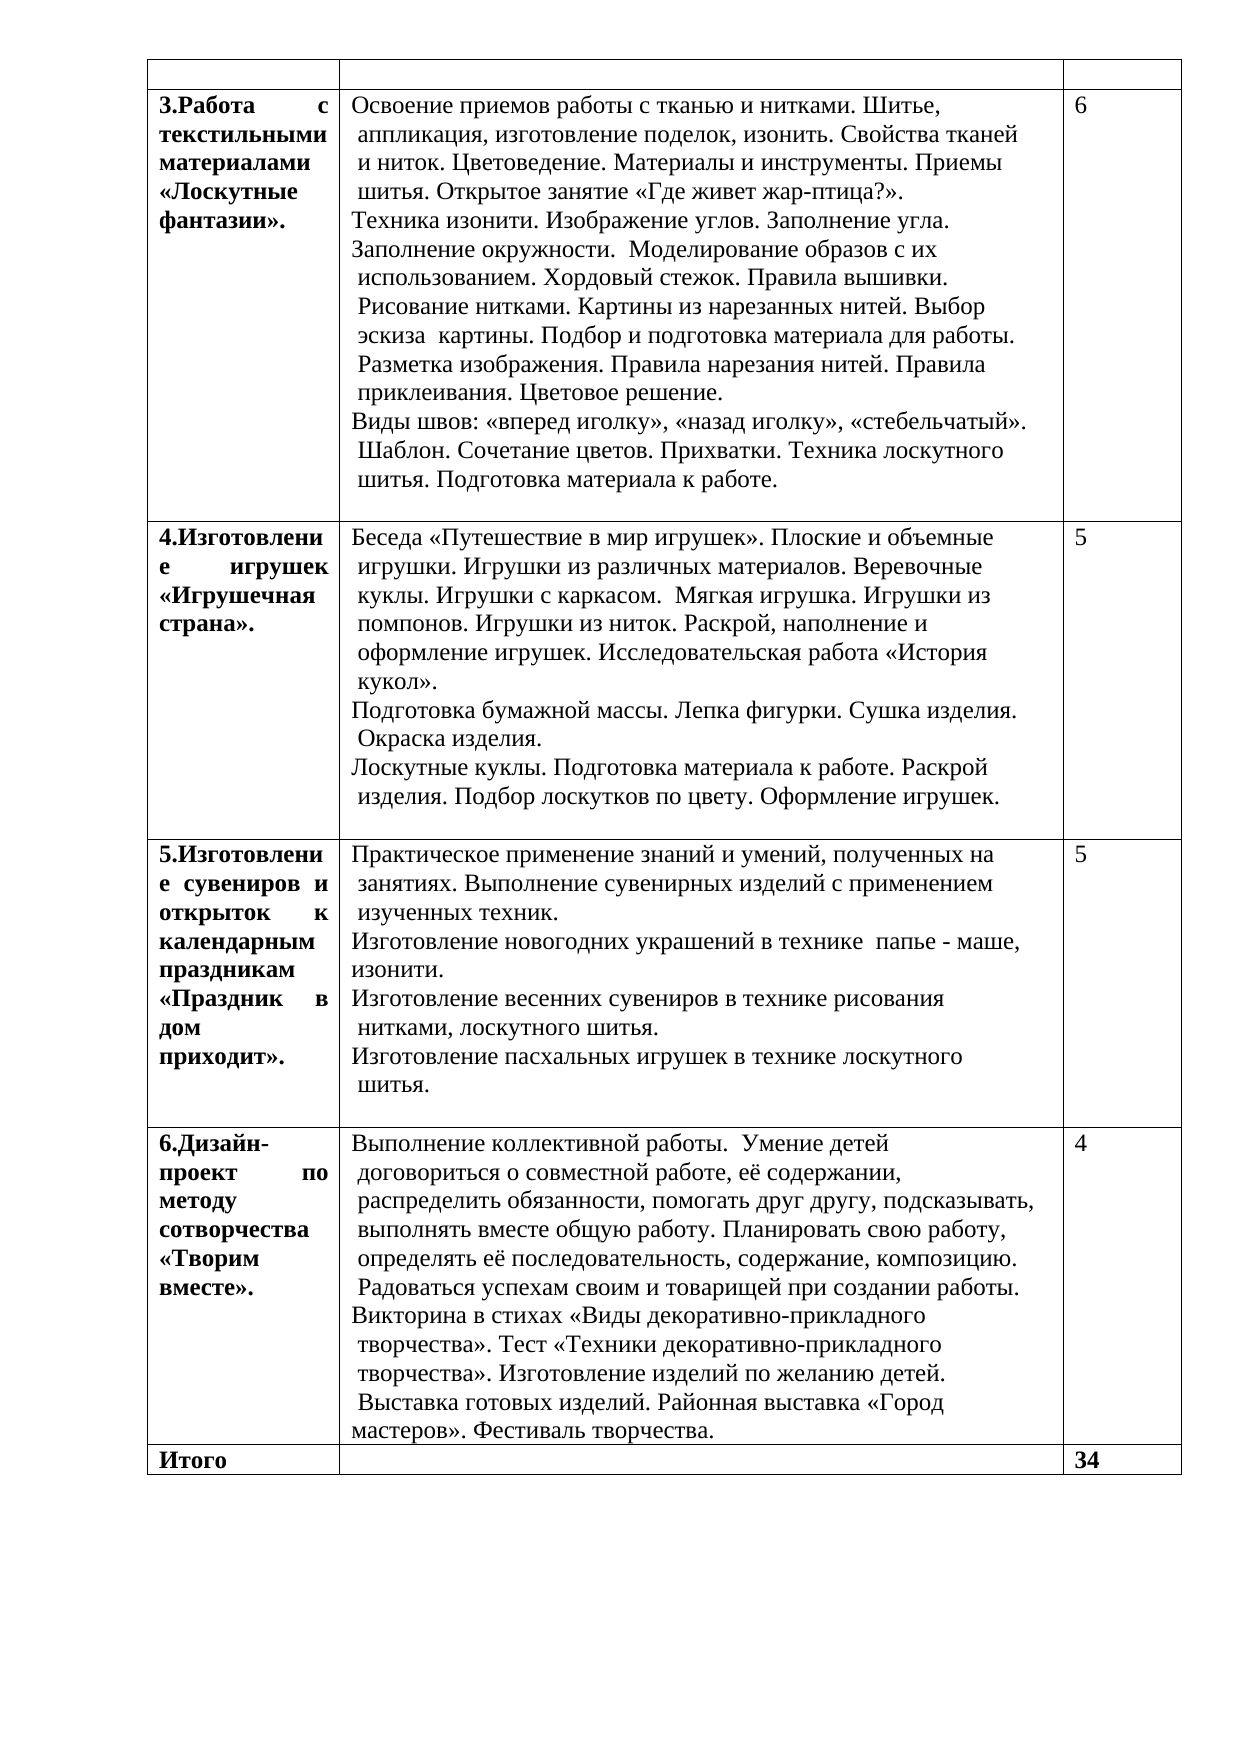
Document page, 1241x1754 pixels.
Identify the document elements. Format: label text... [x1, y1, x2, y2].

table_cell 4.Изготовление игрушек «Игрушечная страна». [148, 522, 339, 838]
table_cell 6 [1064, 90, 1181, 521]
table_cell Практическое применение знаний и умений, полученных на занятиях. Выполнение сувенирных изделий с применением изученных техник. Изготовление новогодних украшений в технике папье - маше, изонити. Изготовление весенних сувениров в технике рисования нитками, лоскутного шитья. Изготовление пасхальных игрушек в технике лоскутного шитья. [340, 840, 1063, 1127]
table_cell Итого [148, 1445, 339, 1474]
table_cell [340, 60, 1063, 89]
table_cell 4 [1064, 1128, 1181, 1444]
table_cell 34 [1064, 1445, 1181, 1474]
table_cell 5.Изготовление сувениров и открыток к календарным праздникам «Праздник в дом приходит». [148, 840, 339, 1127]
table_cell 6.Дизайн-проект по методу сотворчества «Творим вместе». [148, 1128, 339, 1444]
table_cell Освоение приемов работы с тканью и нитками. Шитье, аппликация, изготовление поделок, изонить. Свойства тканей и ниток. Цветоведение. Материалы и инструменты. Приемы шитья. Открытое занятие «Где живет жар-птица?». Техника изонити. Изображение углов. Заполнение угла. Заполнение окружности. Моделирование образов с их использованием. Хордовый стежок. Правила вышивки. Рисование нитками. Картины из нарезанных нитей. Выбор эскиза картины. Подбор и подготовка материала для работы. Разметка изображения. Правила нарезания нитей. Правила приклеивания. Цветовое решение. Виды швов: «вперед иголку», «назад иголку», «стебельчатый». Шаблон. Сочетание цветов. Прихватки. Техника лоскутного шитья. Подготовка материала к работе. [340, 90, 1063, 521]
table_cell 8 [1064, 60, 1181, 89]
table_cell 5 [1064, 840, 1181, 1127]
table_cell Беседа «Путешествие в мир игрушек». Плоские и объемные игрушки. Игрушки из различных материалов. Веревочные куклы. Игрушки с каркасом. Мягкая игрушка. Игрушки из помпонов. Игрушки из ниток. Раскрой, наполнение и оформление игрушек. Исследовательская работа «История кукол». Подготовка бумажной массы. Лепка фигурки. Сушка изделия. Окраска изделия. Лоскутные куклы. Подготовка материала к работе. Раскрой изделия. Подбор лоскутков по цвету. Оформление игрушек. [340, 522, 1063, 838]
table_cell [148, 60, 339, 89]
table_cell [1052, 1445, 1063, 1474]
table_cell 5 [1064, 522, 1181, 838]
table_cell 3.Работа с текстильными материалами «Лоскутные фантазии». [148, 90, 339, 521]
table_cell Выполнение коллективной работы. Умение детей договориться о совместной работе, её содержании, распределить обязанности, помогать друг другу, подсказывать, выполнять вместе общую работу. Планировать свою работу, определять её последовательность, содержание, композицию. Радоваться успехам своим и товарищей при создании работы. Викторина в стихах «Виды декоративно-прикладного творчества». Тест «Техники декоративно-прикладного творчества». Изготовление изделий по желанию детей. Выставка готовых изделий. Районная выставка «Город мастеров». Фестиваль творчества. [340, 1128, 1063, 1444]
